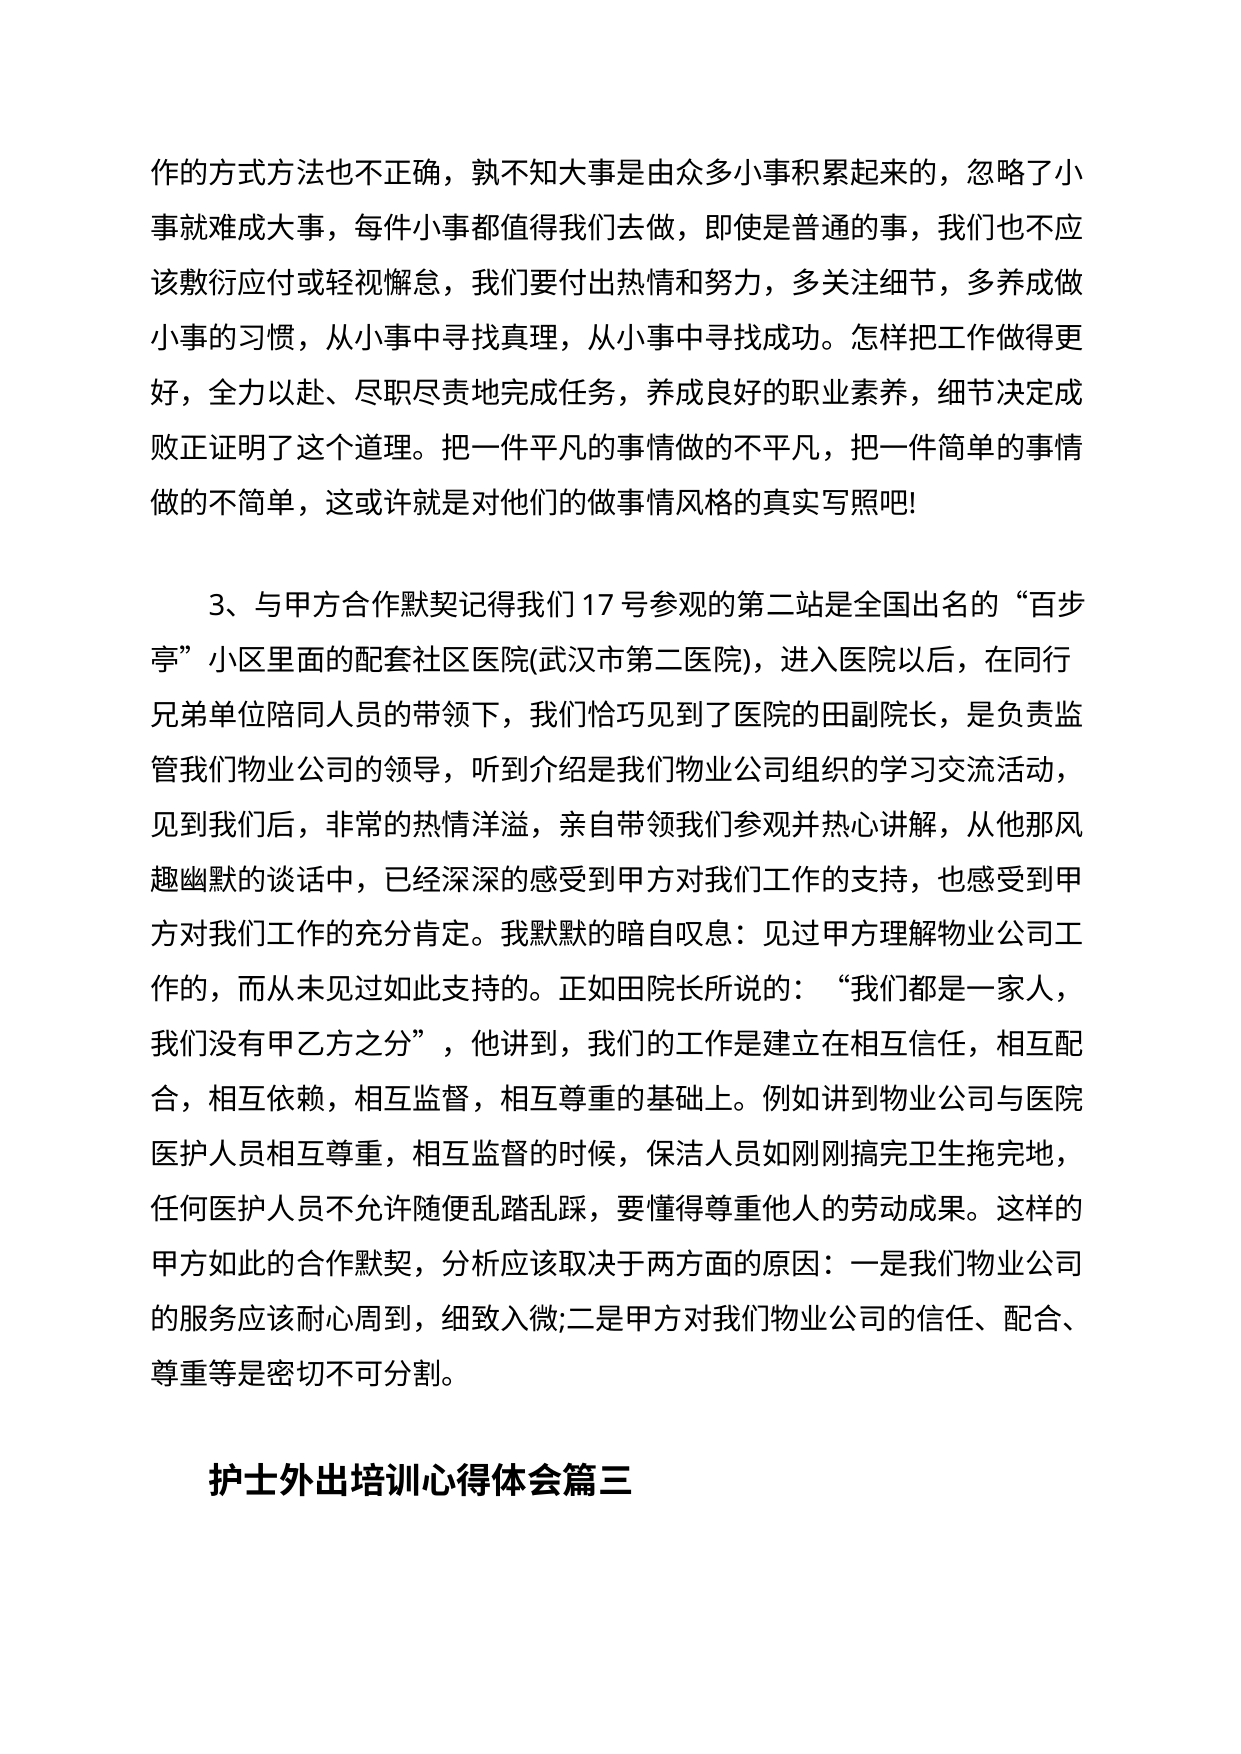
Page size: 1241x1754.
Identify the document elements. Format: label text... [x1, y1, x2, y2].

text 3、与甲方合作默契记得我们17号参观的第二站是全国出名的“百步亭”小区里面的配套社区医院(武汉市第二医院)，进入医院以后，在同行兄弟单位陪同人员的带领下，我们恰巧见到了医院的田副院长，是负责监管我们物业公司的领导，听到介绍是我们物业公司组织的学习交流活动，见到我们后，非常的热情洋溢，亲自带领我们参观并热心讲解，从他那风趣幽默的谈话中，已经深深的感受到甲方对我们工作的支持，也感受到甲方对我们工作的充分肯定。我默默的暗自叹息：见过甲方理解物业公司工作的，而从未见过如此支持的。正如田院长所说的：“我们都是一家人，我们没有甲乙方之分”，他讲到，我们的工作是建立在相互信任，相互配合，相互依赖，相互监督，相互尊重的基础上。例如讲到物业公司与医院医护人员相互尊重，相互监督的时候，保洁人员如刚刚搞完卫生拖完地，任何医护人员不允许随便乱踏乱踩，要懂得尊重他人的劳动成果。这样的甲方如此的合作默契，分析应该取决于两方面的原因：一是我们物业公司的服务应该耐心周到，细致入微;二是甲方对我们物业公司的信任、配合、尊重等是密切不可分割。 [150, 581, 1090, 1392]
text 护士外出培训心得体会篇三 [150, 1452, 1090, 1503]
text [150, 150, 1090, 522]
